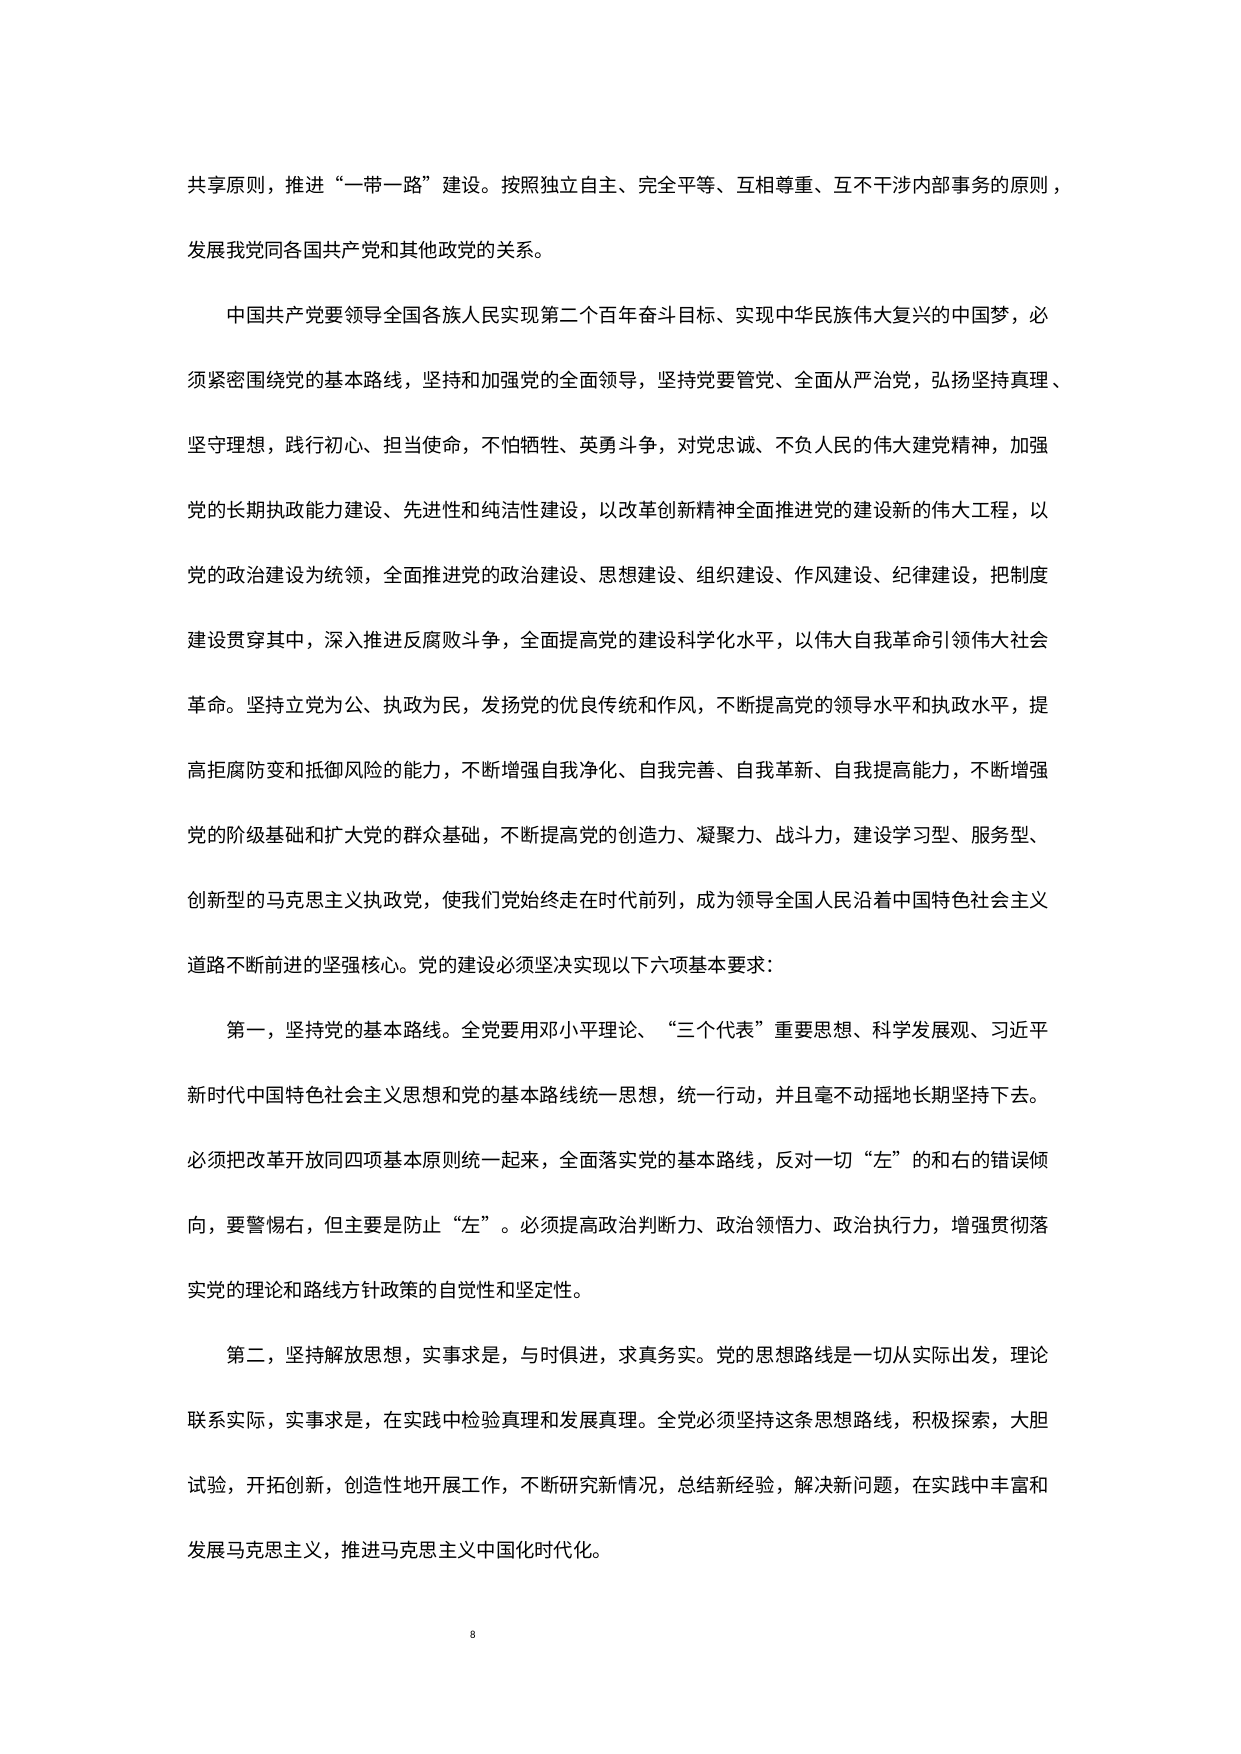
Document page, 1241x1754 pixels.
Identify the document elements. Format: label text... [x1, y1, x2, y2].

text 第二，坚持解放思想，实事求是，与时俱进，求真务实。党的思想路线是一切从实际出发，理论联系实际，实事求是，在实践中检验真理和发展真理。全党必须坚持这条思想路线，积极探索，大胆试验，开拓创新，创造性地开展工作，不断研究新情况，总结新经验，解决新问题，在实践中丰富和发展马克思主义，推进马克思主义中国化时代化。 [187, 1332, 1053, 1592]
text 第一，坚持党的基本路线。全党要用邓小平理论、“三个代表”重要思想、科学发展观、习近平新时代中国特色社会主义思想和党的基本路线统一思想，统一行动，并且毫不动摇地长期坚持下去。必须把改革开放同四项基本原则统一起来，全面落实党的基本路线，反对一切“左”的和右的错误倾向，要警惕右，但主要是防止“左”。必须提高政治判断力、政治领悟力、政治执行力，增强贯彻落实党的理论和路线方针政策的自觉性和坚定性。 [187, 1007, 1053, 1332]
text 中国共产党要领导全国各族人民实现第二个百年奋斗目标、实现中华民族伟大复兴的中国梦，必须紧密围绕党的基本路线，坚持和加强党的全面领导，坚持党要管党、全面从严治党，弘扬坚持真理、坚守理想，践行初心、担当使命，不怕牺牲、英勇斗争，对党忠诚、不负人民的伟大建党精神，加强党的长期执政能力建设、先进性和纯洁性建设，以改革创新精神全面推进党的建设新的伟大工程，以党的政治建设为统领，全面推进党的政治建设、思想建设、组织建设、作风建设、纪律建设，把制度建设贯穿其中，深入推进反腐败斗争，全面提高党的建设科学化水平，以伟大自我革命引领伟大社会革命。坚持立党为公、执政为民，发扬党的优良传统和作风，不断提高党的领导水平和执政水平，提高拒腐防变和抵御风险的能力，不断增强自我净化、自我完善、自我革新、自我提高能力，不断增强党的阶级基础和扩大党的群众基础，不断提高党的创造力、凝聚力、战斗力，建设学习型、服务型、创新型的马克思主义执政党，使我们党始终走在时代前列，成为领导全国人民沿着中国特色社会主义道路不断前进的坚强核心。党的建设必须坚决实现以下六项基本要求： [187, 292, 1053, 1007]
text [187, 162, 1053, 292]
